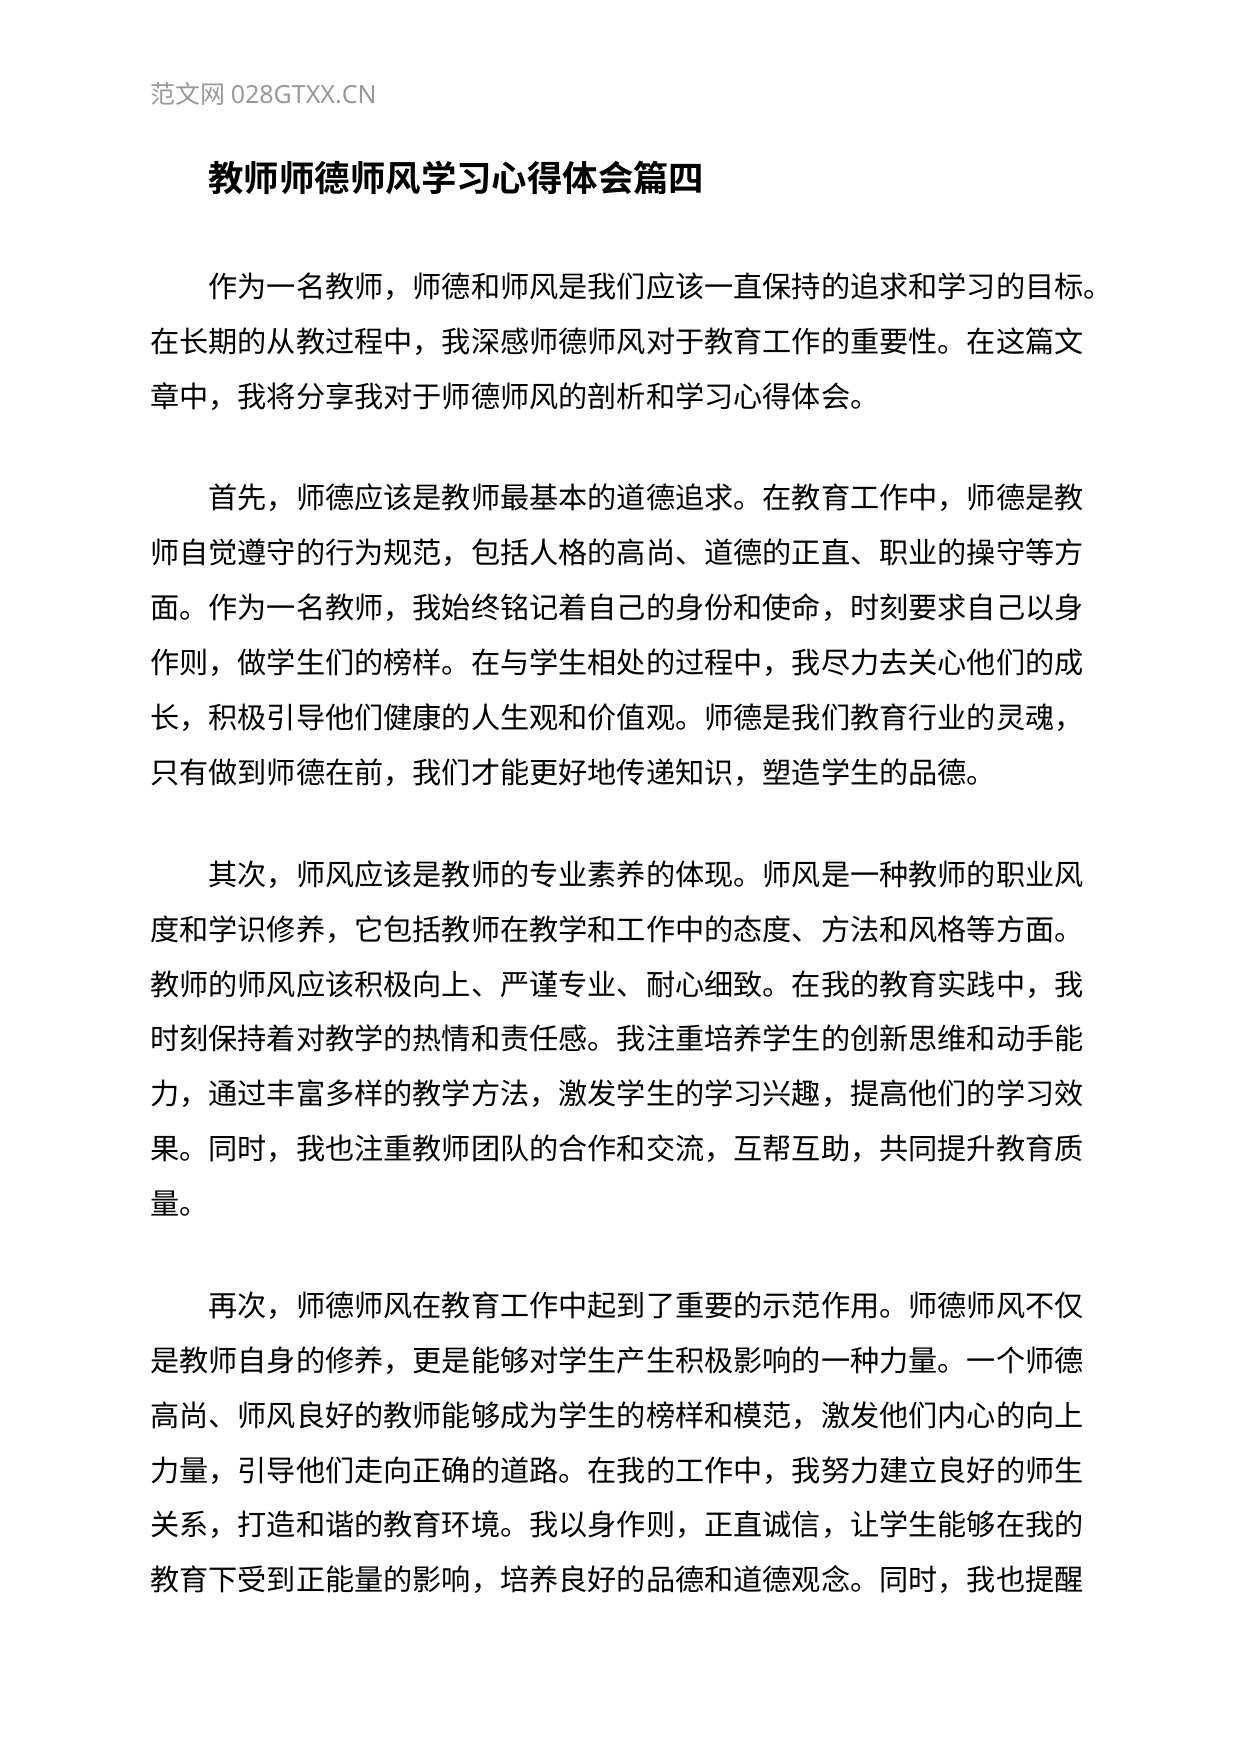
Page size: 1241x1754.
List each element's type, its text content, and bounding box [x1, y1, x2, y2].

text 教师师德师风学习心得体会篇四 [150, 150, 1090, 201]
text 首先，师德应该是教师最基本的道德追求。在教育工作中，师德是教师自觉遵守的行为规范，包括人格的高尚、道德的正直、职业的操守等方面。作为一名教师，我始终铭记着自己的身份和使命，时刻要求自己以身作则，做学生们的榜样。在与学生相处的过程中，我尽力去关心他们的成长，积极引导他们健康的人生观和价值观。师德是我们教育行业的灵魂，只有做到师德在前，我们才能更好地传递知识，塑造学生的品德。 [150, 475, 1090, 792]
text 其次，师风应该是教师的专业素养的体现。师风是一种教师的职业风度和学识修养，它包括教师在教学和工作中的态度、方法和风格等方面。教师的师风应该积极向上、严谨专业、耐心细致。在我的教育实践中，我时刻保持着对教学的热情和责任感。我注重培养学生的创新思维和动手能力，通过丰富多样的教学方法，激发学生的学习兴趣，提高他们的学习效果。同时，我也注重教师团队的合作和交流，互帮互助，共同提升教育质量。 [150, 851, 1090, 1223]
text 作为一名教师，师德和师风是我们应该一直保持的追求和学习的目标。在长期的从教过程中，我深感师德师风对于教育工作的重要性。在这篇文章中，我将分享我对于师德师风的剖析和学习心得体会。 [150, 263, 1090, 416]
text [150, 1282, 1090, 1599]
